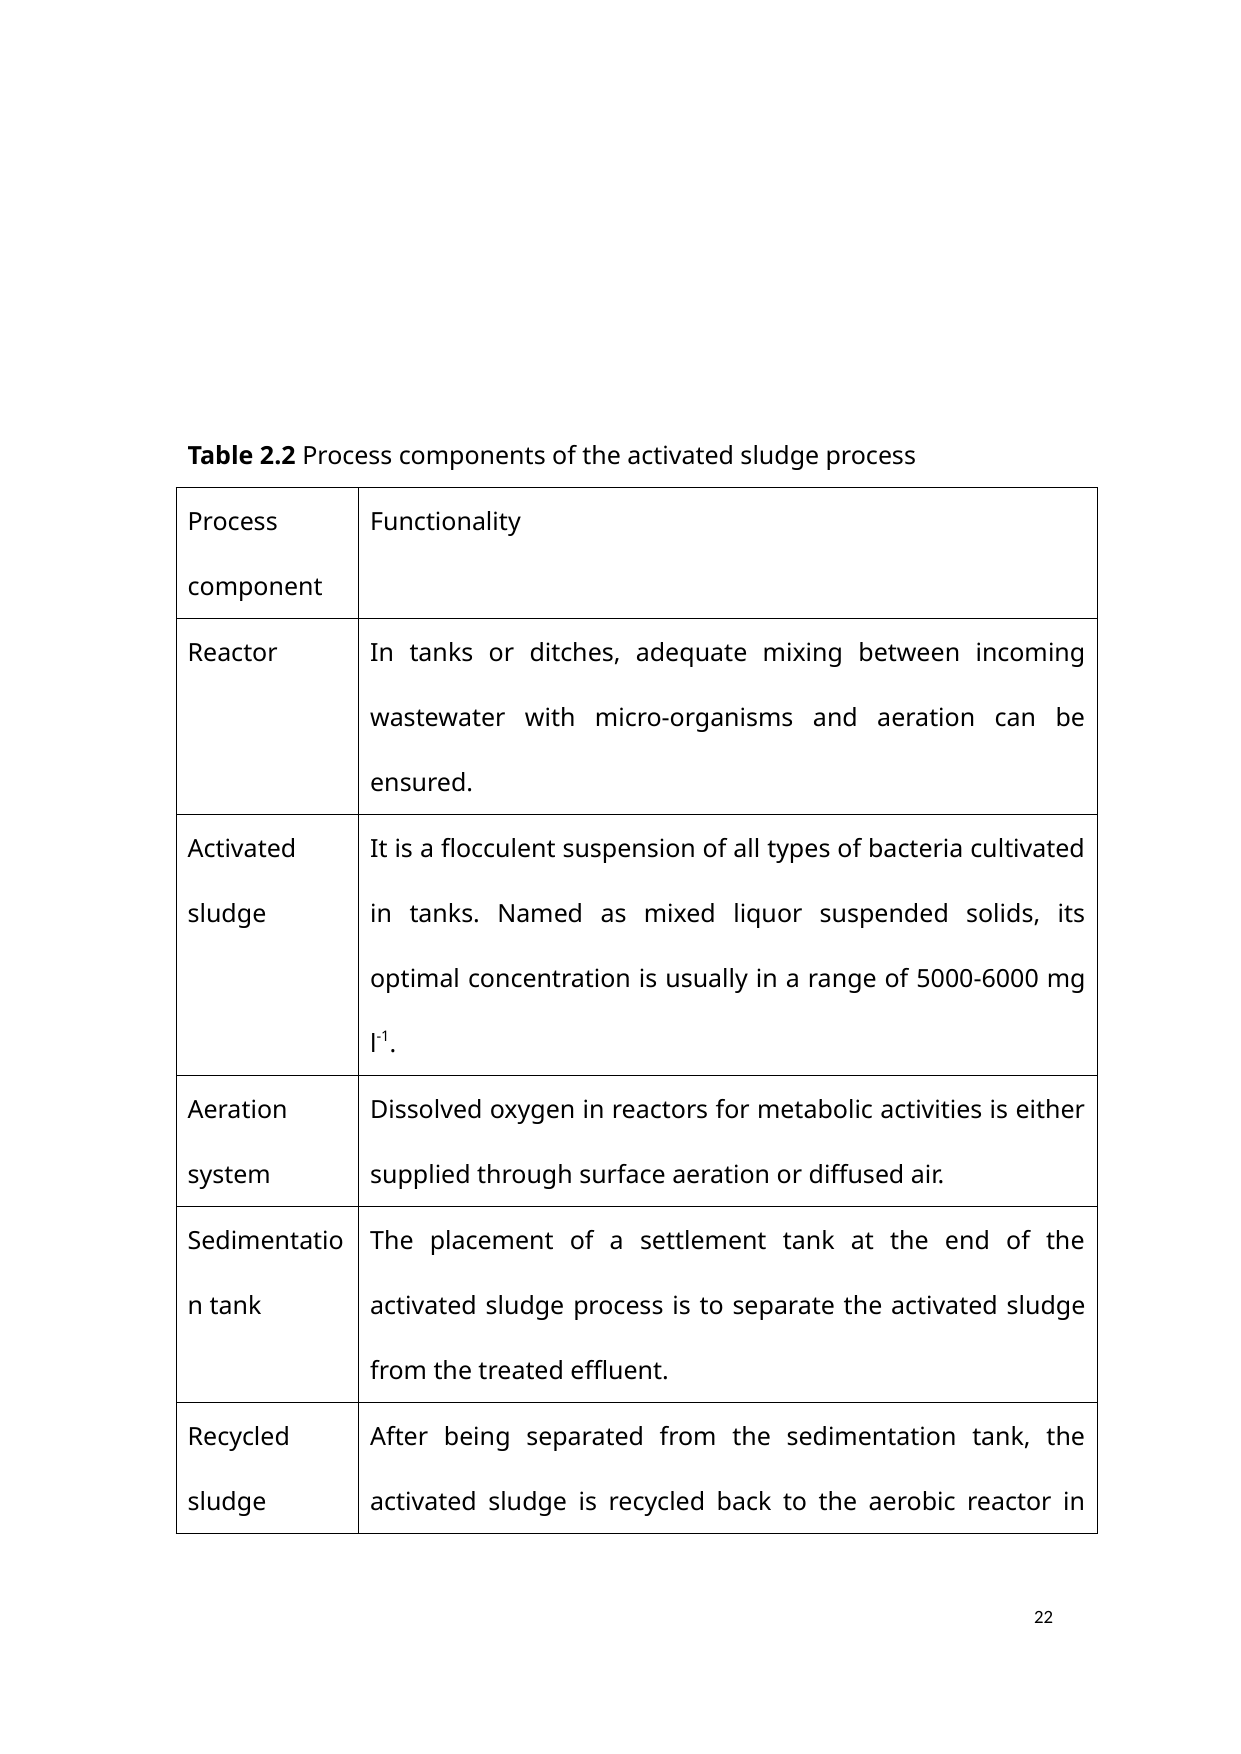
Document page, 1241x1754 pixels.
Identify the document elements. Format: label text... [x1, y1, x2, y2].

table_header Process component [177, 488, 358, 618]
table_header Functionality [359, 488, 1097, 618]
table_cell Reactor [177, 619, 358, 814]
table_cell Dissolved oxygen in reactors for metabolic activities is either supplied through surface aeration or diffused air. [359, 1076, 1097, 1206]
table_cell Aeration system [177, 1076, 358, 1206]
table_cell Activated sludge [177, 815, 358, 1075]
table_cell In tanks or ditches, adequate mixing between incoming wastewater with micro-organisms and aeration can be ensured. [359, 619, 1097, 814]
table_cell Sedimentation tank [177, 1207, 358, 1402]
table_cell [359, 1403, 1097, 1533]
table_cell The placement of a settlement tank at the end of the activated sludge process is to separate the activated sludge from the treated effluent. [359, 1207, 1097, 1402]
table_cell Recycled sludge [177, 1403, 358, 1533]
text Table 2.2 Process components of the activated sludge process [187, 422, 1053, 487]
table_cell It is a flocculent suspension of all types of bacteria cultivated in tanks. Named as mixed liquor suspended solids, its optimal concentration is usually in a range of 5000-6000 mg l-1. [359, 815, 1097, 1075]
